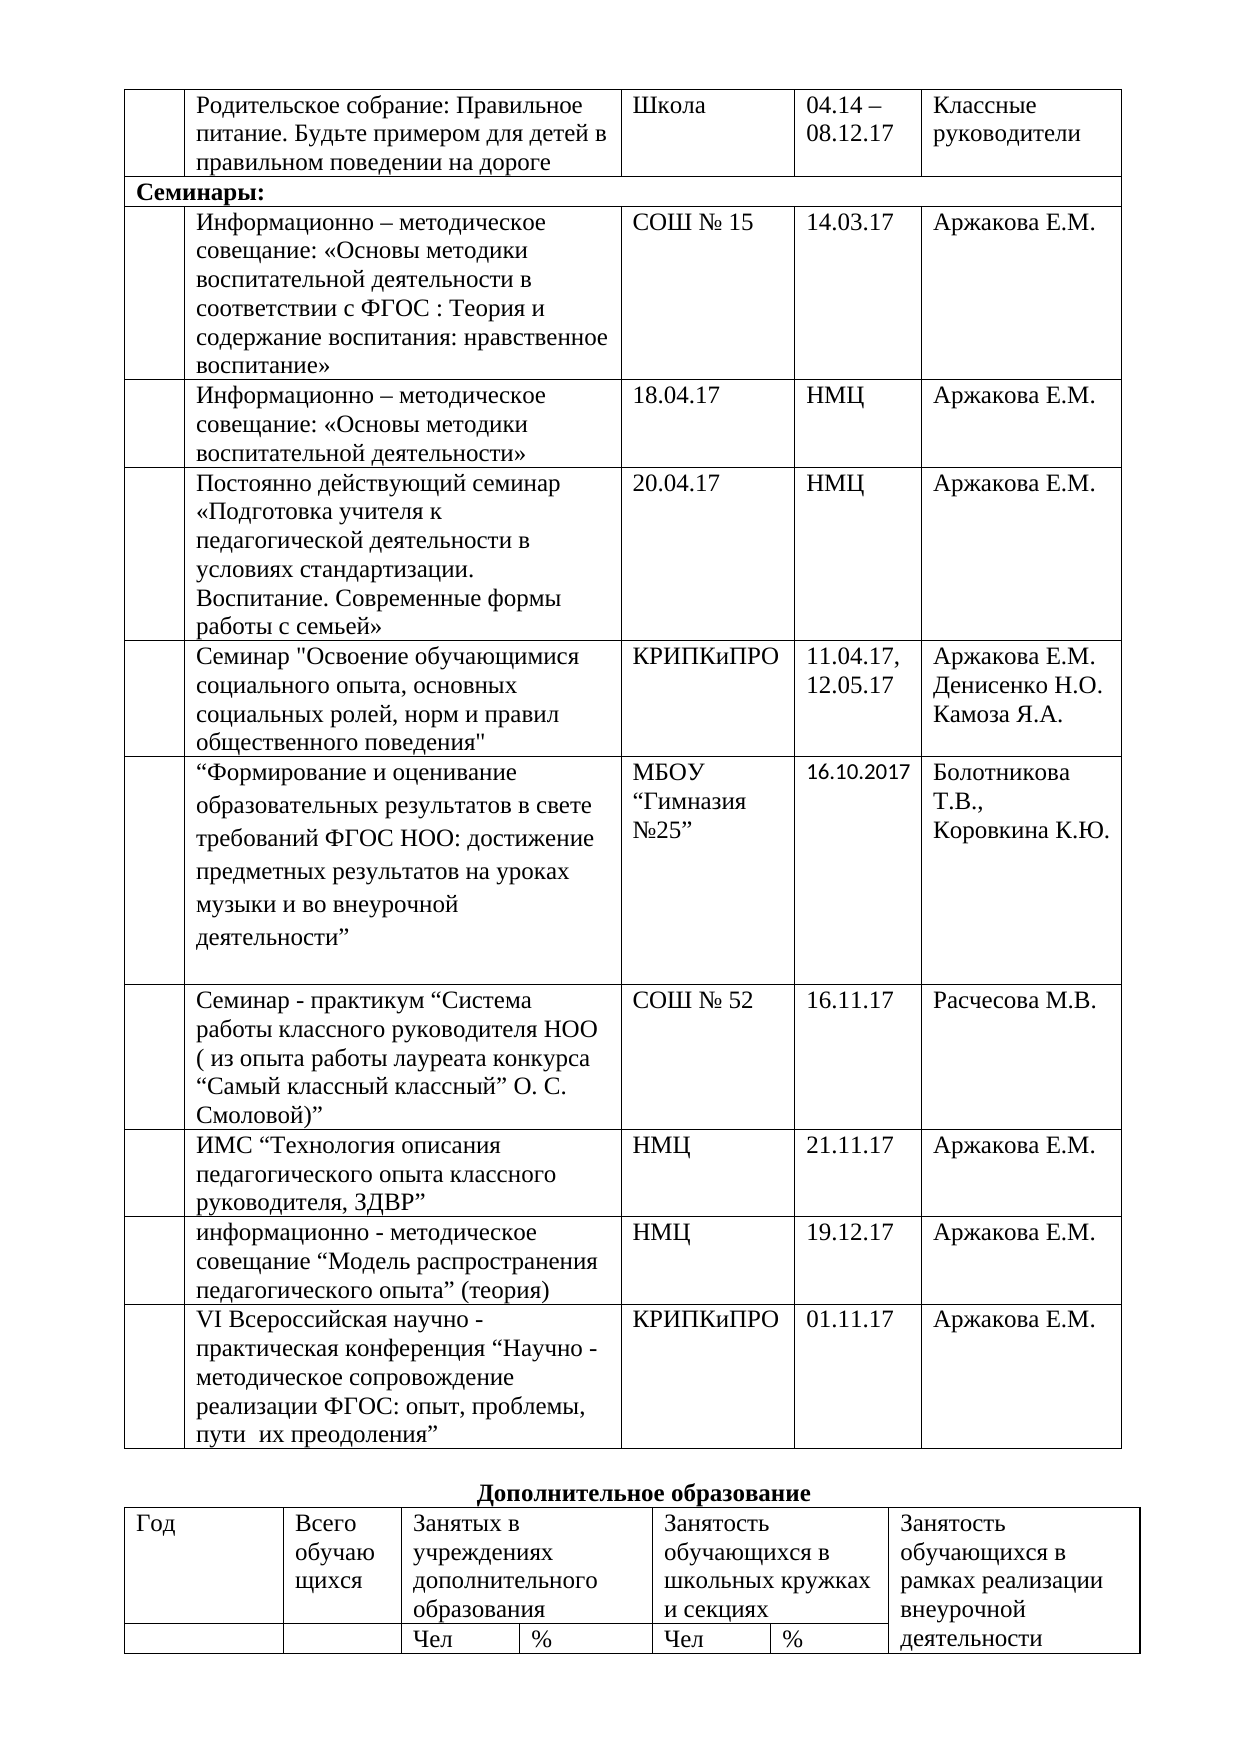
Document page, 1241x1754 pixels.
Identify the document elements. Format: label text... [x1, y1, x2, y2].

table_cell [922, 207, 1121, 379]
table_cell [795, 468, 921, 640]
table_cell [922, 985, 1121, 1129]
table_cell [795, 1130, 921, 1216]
text Дополнительное образование [136, 1478, 1152, 1507]
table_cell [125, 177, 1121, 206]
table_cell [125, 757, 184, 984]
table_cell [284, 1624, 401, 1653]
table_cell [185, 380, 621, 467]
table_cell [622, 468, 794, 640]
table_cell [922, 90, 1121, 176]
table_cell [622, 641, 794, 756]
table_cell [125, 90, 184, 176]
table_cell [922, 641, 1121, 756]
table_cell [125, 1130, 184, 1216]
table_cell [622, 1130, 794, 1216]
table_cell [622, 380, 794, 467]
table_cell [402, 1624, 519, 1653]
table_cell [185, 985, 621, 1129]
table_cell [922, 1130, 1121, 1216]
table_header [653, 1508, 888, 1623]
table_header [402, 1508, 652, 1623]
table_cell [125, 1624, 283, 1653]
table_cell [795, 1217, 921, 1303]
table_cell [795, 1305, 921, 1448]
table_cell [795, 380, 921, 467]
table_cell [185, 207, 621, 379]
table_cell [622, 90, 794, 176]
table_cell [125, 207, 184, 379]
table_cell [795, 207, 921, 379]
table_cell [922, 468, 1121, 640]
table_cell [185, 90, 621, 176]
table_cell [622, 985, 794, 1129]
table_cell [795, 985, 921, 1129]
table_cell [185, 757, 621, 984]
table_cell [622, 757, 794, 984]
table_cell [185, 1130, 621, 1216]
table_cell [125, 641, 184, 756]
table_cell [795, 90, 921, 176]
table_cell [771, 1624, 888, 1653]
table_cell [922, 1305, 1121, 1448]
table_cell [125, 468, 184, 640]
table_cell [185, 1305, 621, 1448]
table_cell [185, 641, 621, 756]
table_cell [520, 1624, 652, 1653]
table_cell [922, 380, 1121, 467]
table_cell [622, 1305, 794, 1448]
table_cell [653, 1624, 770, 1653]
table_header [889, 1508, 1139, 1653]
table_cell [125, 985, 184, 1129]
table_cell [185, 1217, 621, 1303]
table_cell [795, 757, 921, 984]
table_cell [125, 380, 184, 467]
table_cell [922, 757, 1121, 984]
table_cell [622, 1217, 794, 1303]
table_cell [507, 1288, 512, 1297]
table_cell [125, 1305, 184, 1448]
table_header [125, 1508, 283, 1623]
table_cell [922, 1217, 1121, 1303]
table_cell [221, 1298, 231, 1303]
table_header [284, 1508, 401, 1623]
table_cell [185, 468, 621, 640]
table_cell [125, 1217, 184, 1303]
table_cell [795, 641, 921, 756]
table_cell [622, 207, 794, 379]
